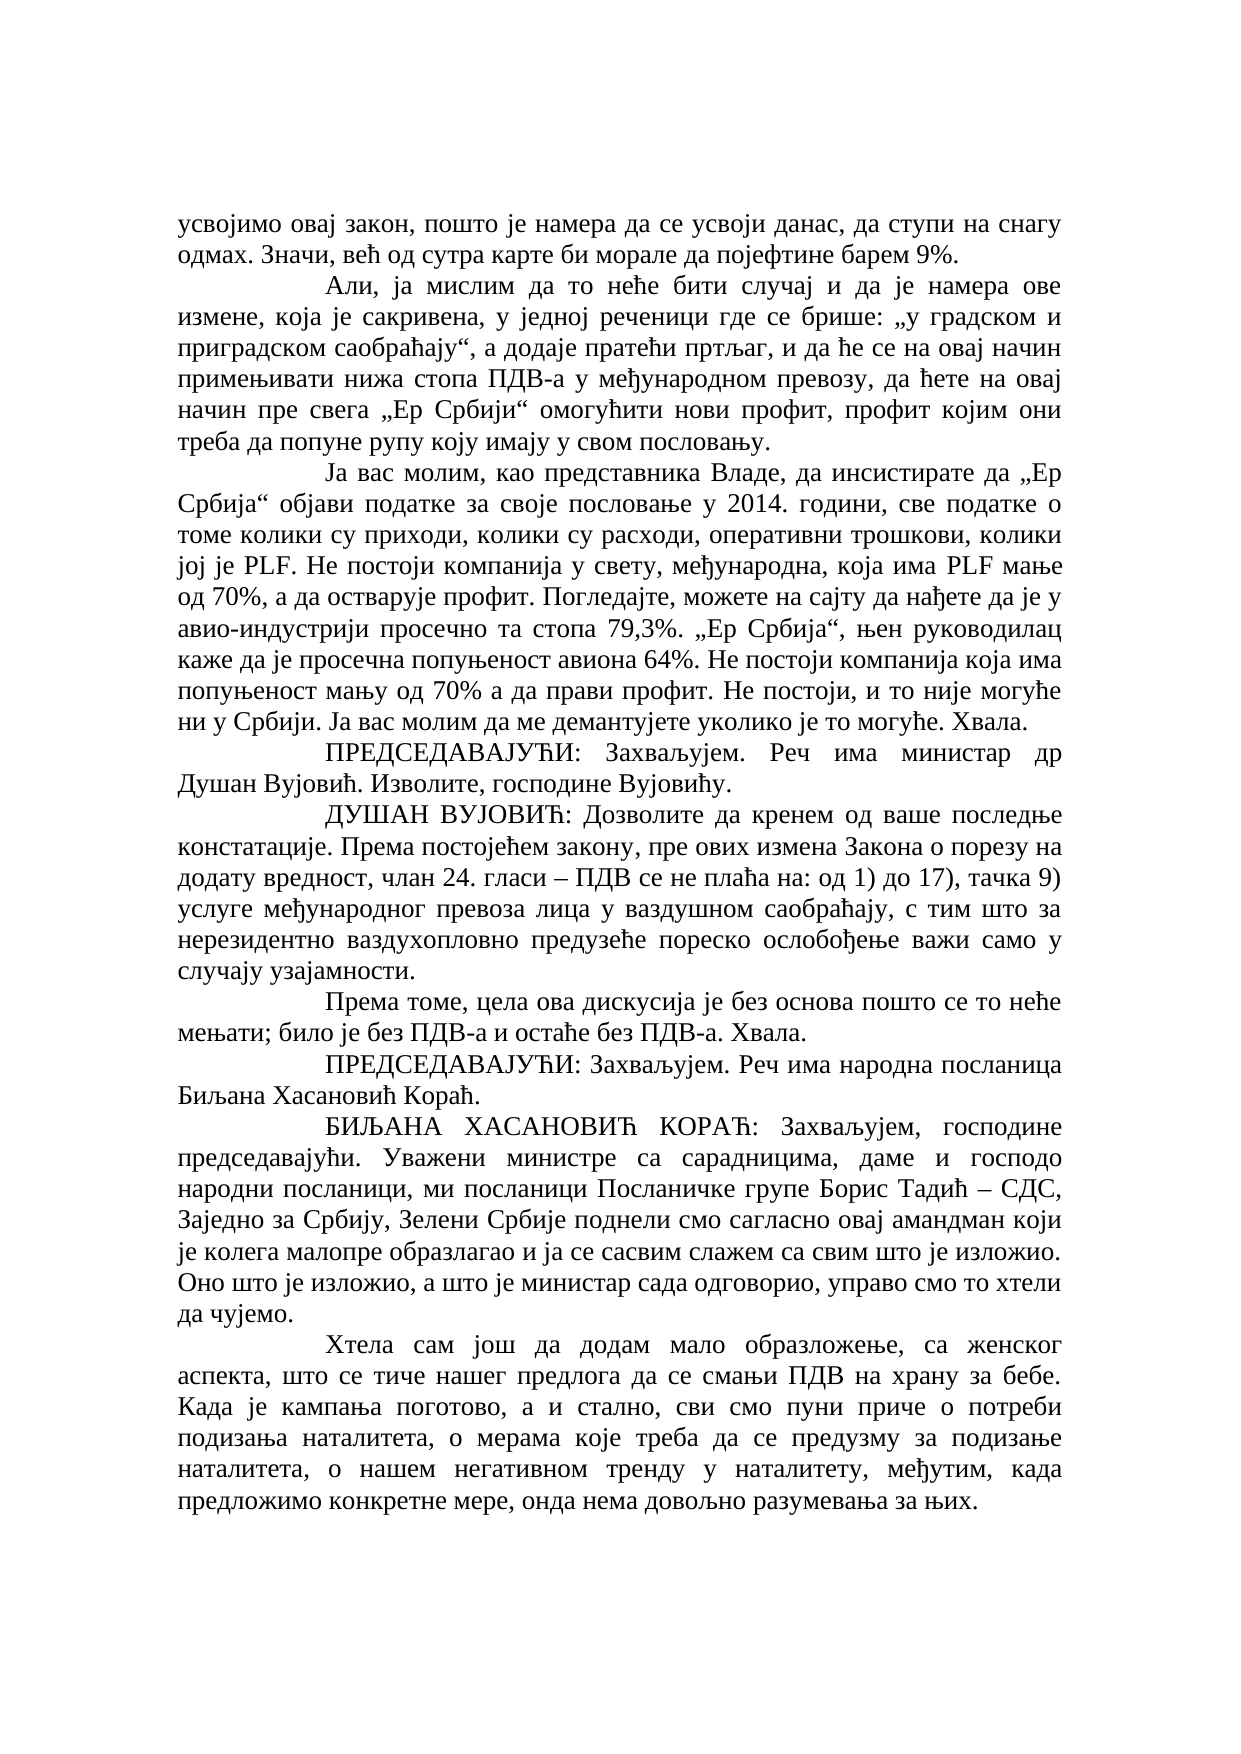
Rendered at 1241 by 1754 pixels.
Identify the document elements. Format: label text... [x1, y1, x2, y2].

text Ја вас молим, као представника Владе, да инсистирате да „Ер Србија“ објави податке за своје пословање у 2014. години, све податке о томе колики су приходи, колики су расходи, оперативни трошкови, колики јој је PLF. Не постоји компанија у свету, међународна, која има PLF мање од 70%, а да остварује профит. Погледајте, можете на сајту да нађете да је у авио-индустрији просечно та стопа 79,3%. „Ер Србија“, њен руководилац каже да је просечна попуњеност авиона 64%. Не постоји компанија која има попуњеност мању од 70% а да прави профит. Не постоји, и то није могуће ни у Србији. Ја вас молим да ме демантујете уколико је то могуће. Хвала. [177, 456, 1063, 736]
text ПРЕДСЕДАВАЈУЋИ: Захваљујем. Реч има народна посланица Биљана Хасановић Кораћ. [177, 1048, 1063, 1110]
text БИЉАНА ХАСАНОВИЋ КОРАЋ: Захваљујем, господине председавајући. Уважени министре са сарадницима, даме и господо народни посланици, ми посланици Посланичке групе Борис Тадић – СДС, Заједно за Србију, Зелени Србије поднели смо сагласно овај амандман који је колега малопре образлагао и ја се сасвим слажем са свим што је изложио. Оно што је изложио, а што је министар сада одговорио, управо смо то хтели да чујемо. [177, 1110, 1063, 1328]
text Хтела сам још да додам мало образложење, са женског аспекта, што се тиче нашег предлога да се смањи ПДВ на храну за бебе. Када је кампања поготово, а и стално, сви смо пуни приче о потреби подизања наталитета, о мерама које треба да се предузму за подизање наталитета, о нашем негативном тренду у наталитету, међутим, када предложимо конкретне мере, онда нема довољно разумевања за њих. [177, 1328, 1063, 1515]
text ДУШАН ВУЈОВИЋ: Дозволите да кренем од ваше последње констатације. Према постојећем закону, пре ових измена Закона о порезу на додату вредност, члан 24. гласи – ПДВ се не плаћа на: од 1) до 17), тачка 9) услуге међународног превоза лица у ваздушном саобраћају, с тим што за нерезидентно ваздухопловно предузеће пореско ослобођење важи само у случају узајамности. [177, 798, 1063, 985]
text Али, ја мислим да то неће бити случај и да је намера ове измене, која је сакривена, у једној реченици где се брише: „у градском и приградском саобраћају“, а додаје пратећи пртљаг, и да ће се на овај начин примењивати нижа стопа ПДВ-а у међународном превозу, да ћете на овај начин пре свега „Ер Србији“ омогућити нови профит, профит којим они треба да попуне рупу коју имају у свом пословању. [177, 269, 1063, 456]
text ПРЕДСЕДАВАЈУЋИ: Захваљујем. Реч има министар др Душан Вујовић. Изволите, господине Вујовићу. [177, 736, 1063, 798]
text Према томе, цела ова дискусија је без основа пошто се то неће мењати; било је без ПДВ-а и остаће без ПДВ-а. Хвала. [177, 985, 1063, 1048]
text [177, 207, 1063, 269]
